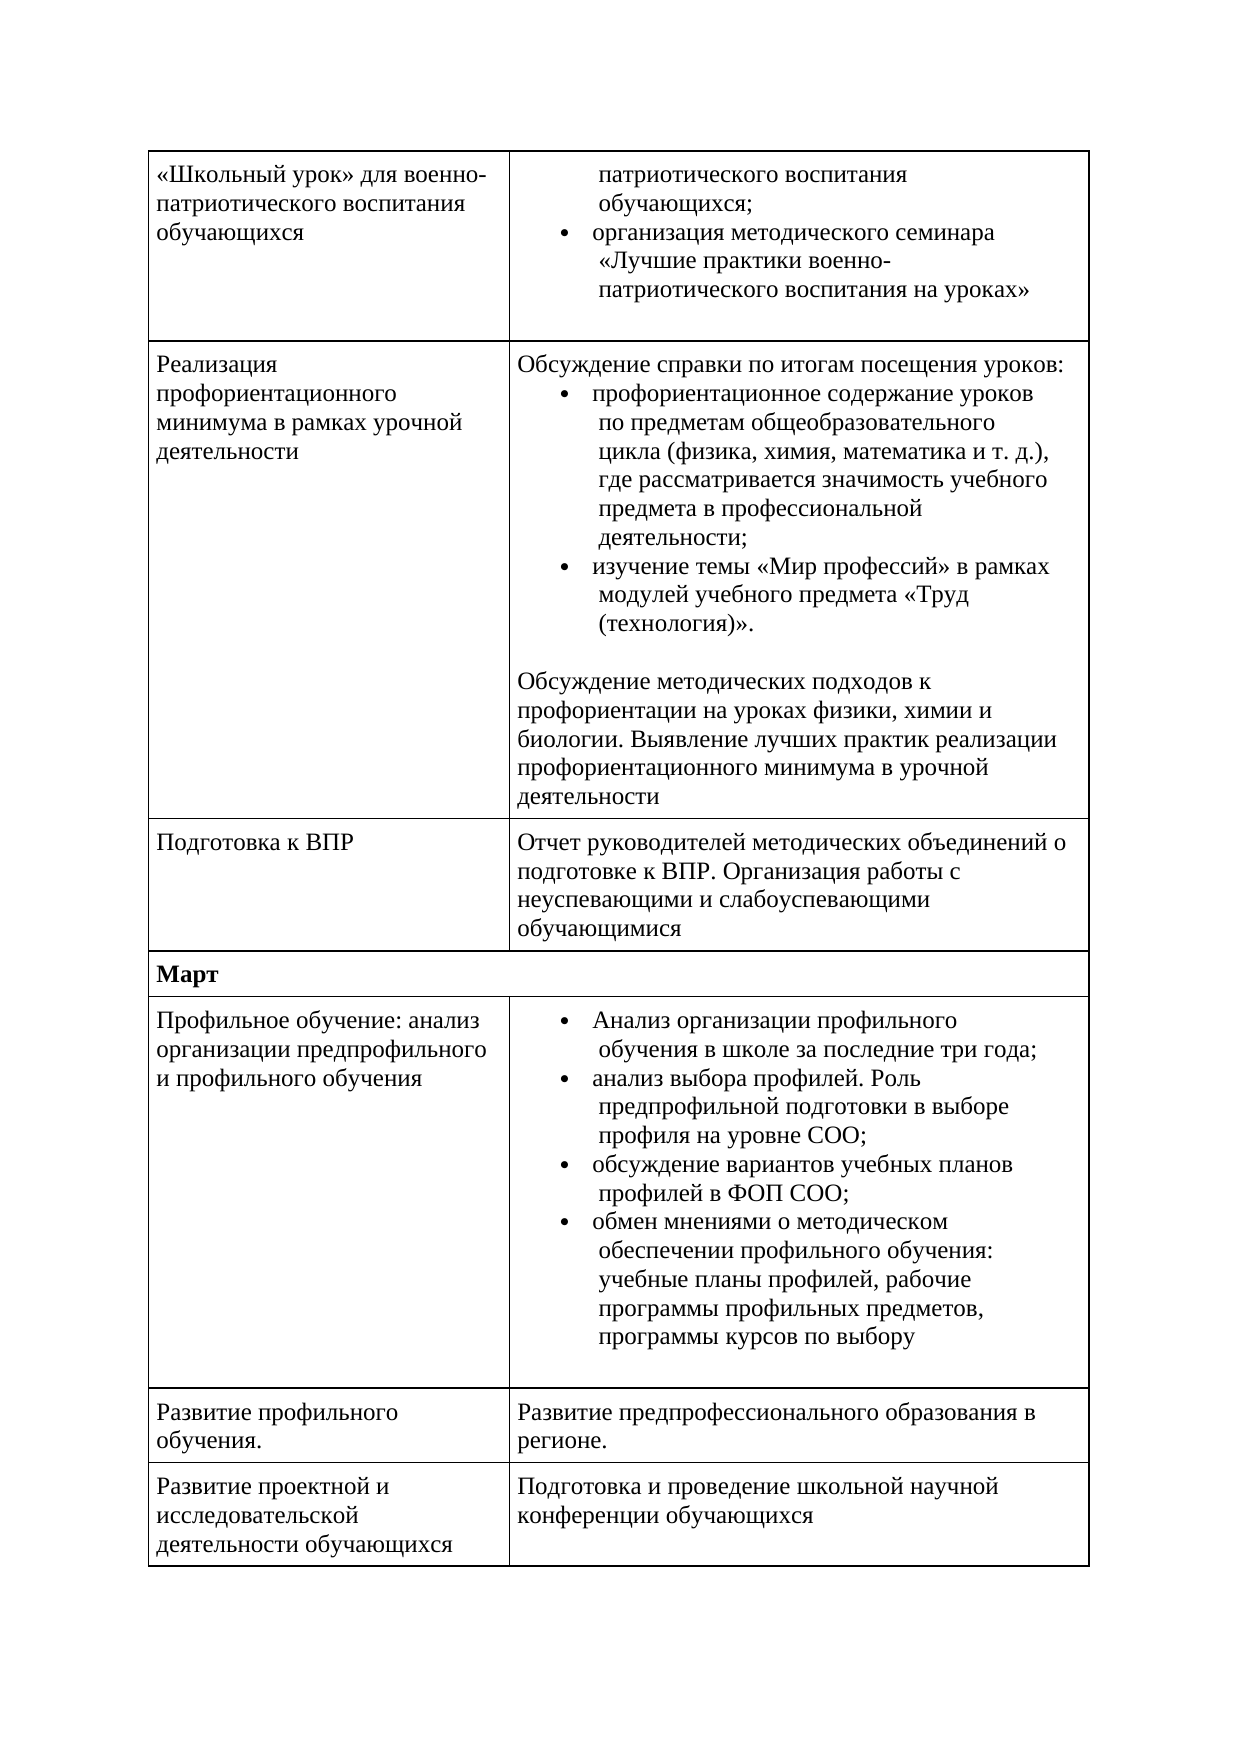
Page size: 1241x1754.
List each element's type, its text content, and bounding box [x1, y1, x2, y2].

table_cell Анализ организации профильного обучения в школе за последние три года; анализ выбора профилей. Роль предпрофильной подготовки в выборе профиля на уровне СОО; обсуждение вариантов учебных планов профилей в ФОП СОО; обмен мнениями о методическом обеспечении профильного обучения: учебные планы профилей, рабочие программы профильных предметов, программы курсов по выбору [510, 997, 1088, 1387]
table_cell Развитие профильного обучения. [149, 1389, 509, 1462]
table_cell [510, 152, 1088, 340]
table_cell Обсуждение справки по итогам посещения уроков: профориентационное содержание уроков по предметам общеобразовательного цикла (физика, химия, математика и т. д.), где рассматривается значимость учебного предмета в профессиональной деятельности; изучение темы «Мир профессий» в рамках модулей учебного предмета «Труд (технология)». Обсуждение методических подходов к профориентации на уроках физики, химии и биологии. Выявление лучших практик реализации профориентационного минимума в урочной деятельности [510, 342, 1088, 818]
table_cell Реализация профориентационного минимума в рамках урочной деятельности [149, 342, 509, 818]
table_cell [149, 152, 509, 340]
table_cell Развитие предпрофессионального образования в регионе. [510, 1389, 1088, 1462]
table_cell Отчет руководителей методических объединений о подготовке к ВПР. Организация работы с неуспевающими и слабоуспевающими обучающимися [510, 819, 1088, 950]
table_cell Подготовка и проведение школьной научной конференции обучающихся [510, 1463, 1088, 1565]
table_cell Подготовка к ВПР [149, 819, 509, 950]
table_cell Профильное обучение: анализ организации предпрофильного и профильного обучения [149, 997, 509, 1387]
table_cell Развитие проектной и исследовательской деятельности обучающихся [149, 1463, 509, 1565]
table_cell Март [149, 952, 1088, 996]
